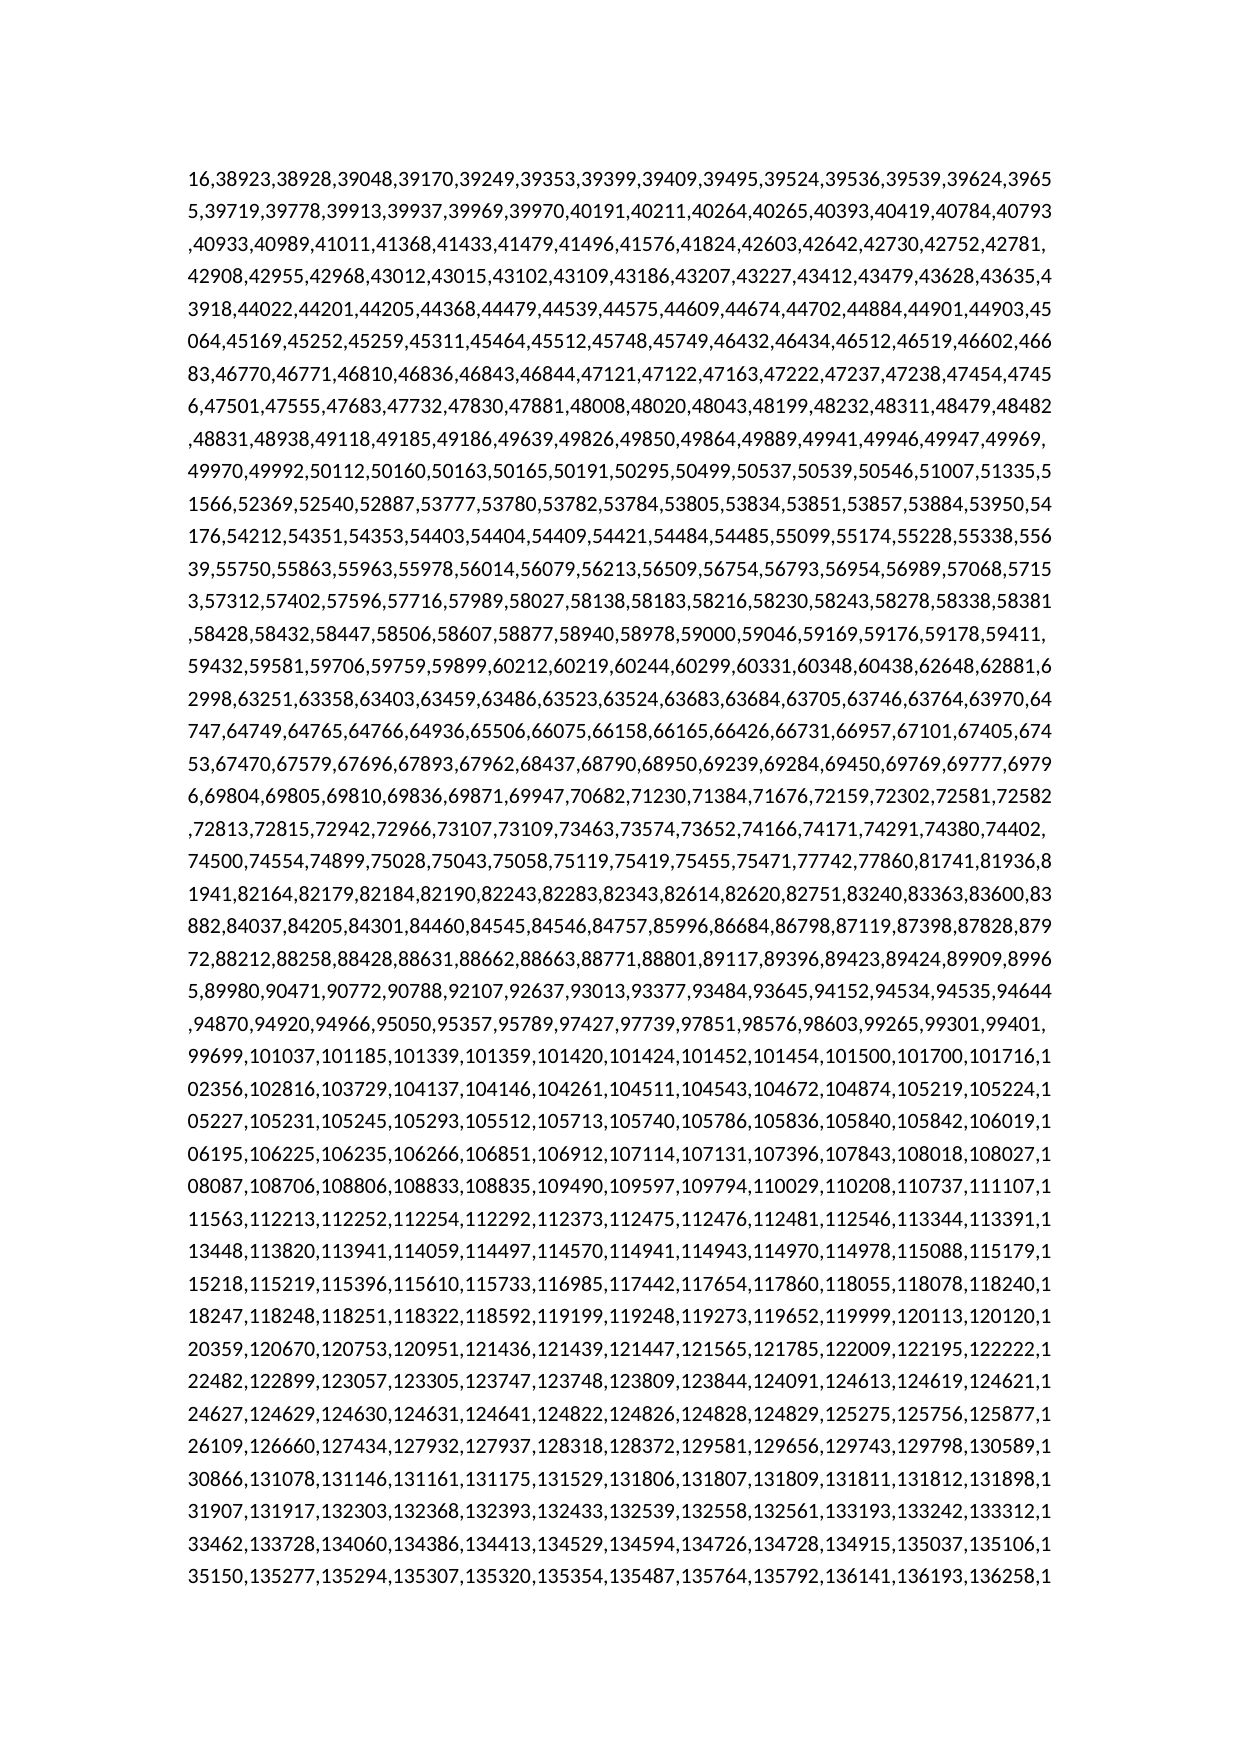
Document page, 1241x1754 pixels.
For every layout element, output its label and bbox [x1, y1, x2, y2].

text [187, 162, 1053, 1592]
